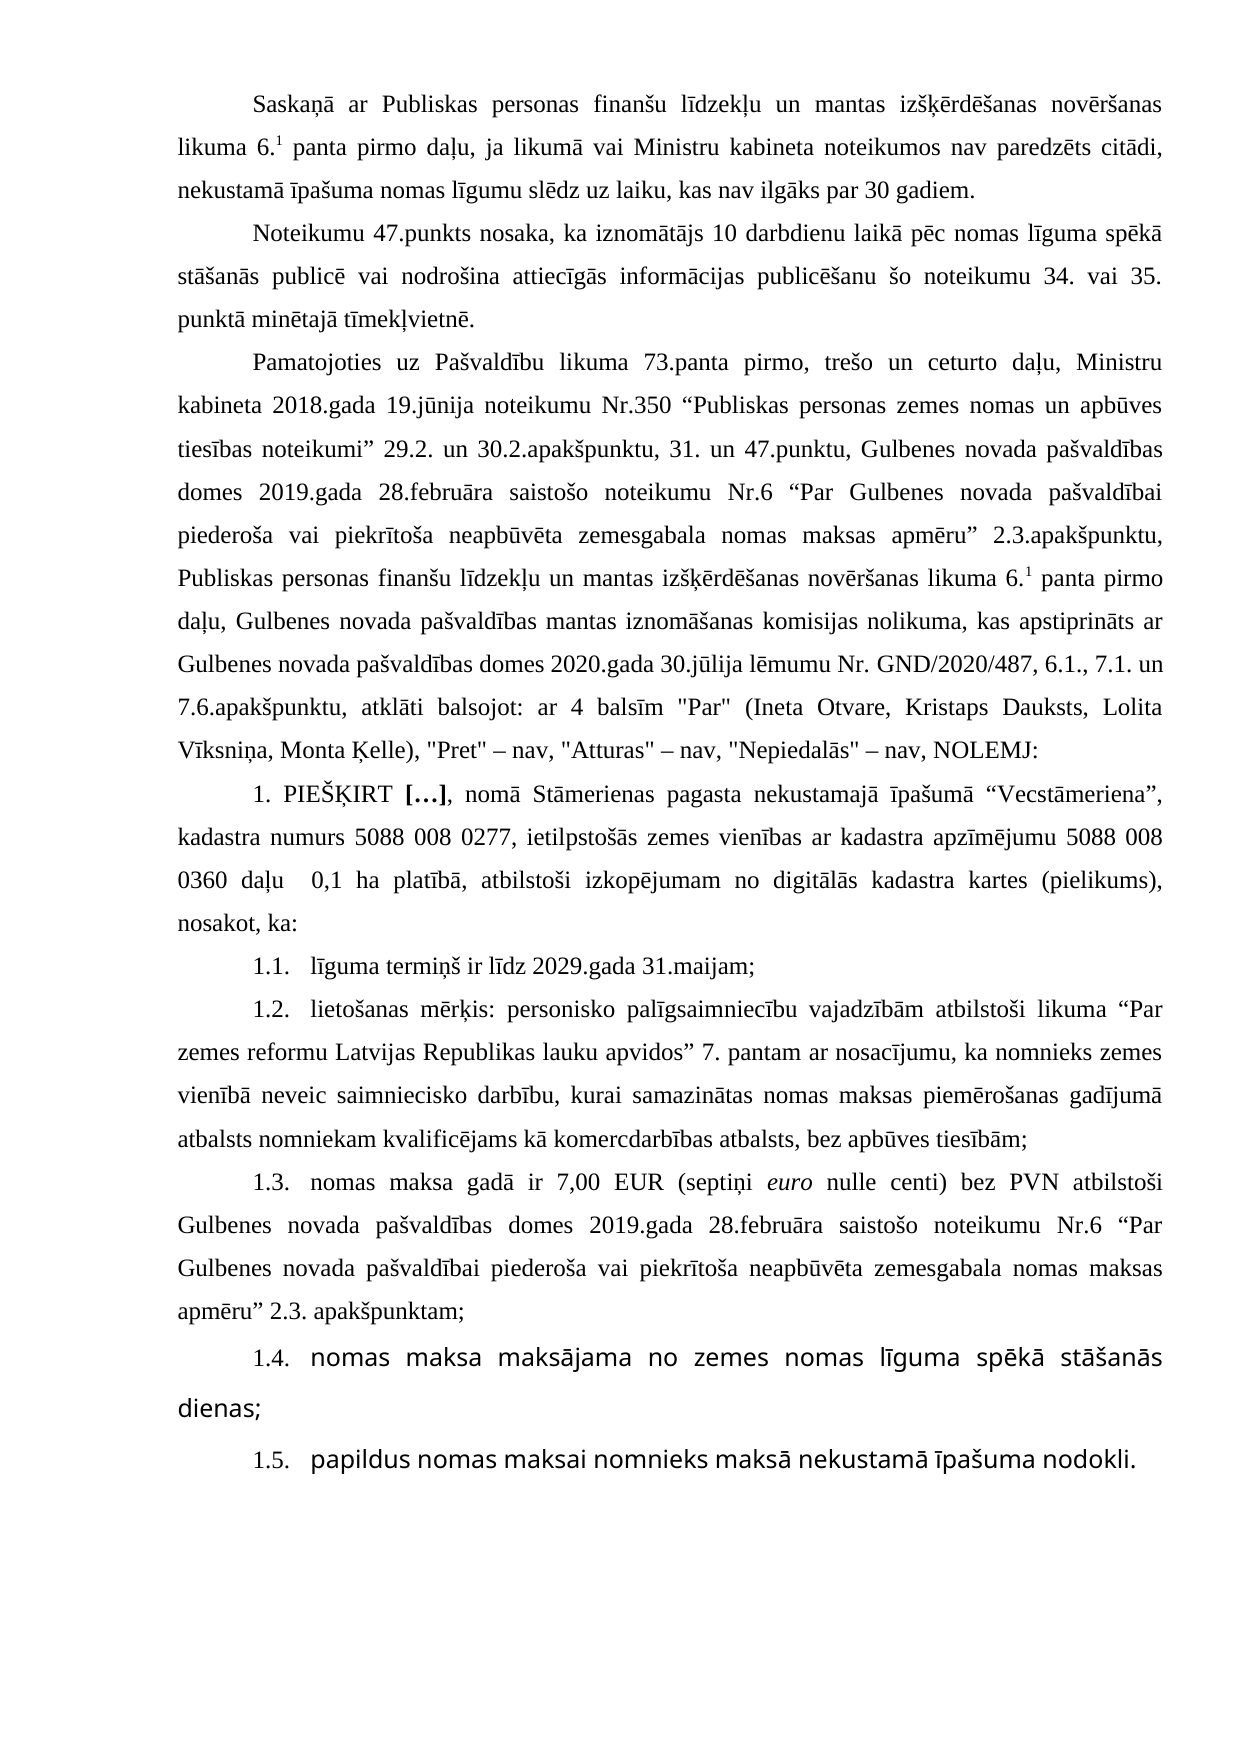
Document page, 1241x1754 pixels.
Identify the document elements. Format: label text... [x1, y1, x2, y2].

text Pamatojoties uz Pašvaldību likuma 73.panta pirmo, trešo un ceturto daļu, Ministru kabineta 2018.gada 19.jūnija noteikumu Nr.350 “Publiskas personas zemes nomas un apbūves tiesības noteikumi” 29.2. un 30.2.apakšpunktu, 31. un 47.punktu, Gulbenes novada pašvaldības domes 2019.gada 28.februāra saistošo noteikumu Nr.6 “Par Gulbenes novada pašvaldībai piederoša vai piekrītoša neapbūvēta zemesgabala nomas maksas apmēru” 2.3.apakšpunktu, Publiskas personas finanšu līdzekļu un mantas izšķērdēšanas novēršanas likuma 6.1 panta pirmo daļu, Gulbenes novada pašvaldības mantas iznomāšanas komisijas nolikuma, kas apstiprināts ar Gulbenes novada pašvaldības domes 2020.gada 30.jūlija lēmumu Nr. GND/2020/487, 6.1., 7.1. un 7.6.apakšpunktu, atklāti balsojot: ar 4 balsīm "Par" (Ineta Otvare, Kristaps Dauksts, Lolita Vīksniņa, Monta Ķelle), "Pret" – nav, "Atturas" – nav, "Nepiedalās" – nav, NOLEMJ: [177, 347, 1163, 764]
text 1.5. papildus nomas maksai nomnieks maksā nekustamā īpašuma nodokli. [177, 1441, 1163, 1475]
text 1. PIEŠĶIRT […], nomā Stāmerienas pagasta nekustamajā īpašumā “Vecstāmeriena”, kadastra numurs 5088 008 0277, ietilpstošās zemes vienības ar kadastra apzīmējumu 5088 008 0360 daļu 0,1 ha platībā, atbilstoši izkopējumam no digitālās kadastra kartes (pielikums), nosakot, ka: [177, 779, 1163, 937]
text 1.4. nomas maksa maksājama no zemes nomas līguma spēkā stāšanās dienas; [177, 1339, 1163, 1424]
text Saskaņā ar Publiskas personas finanšu līdzekļu un mantas izšķērdēšanas novēršanas likuma 6.1 panta pirmo daļu, ja likumā vai Ministru kabineta noteikumos nav paredzēts citādi, nekustamā īpašuma nomas līgumu slēdz uz laiku, kas nav ilgāks par 30 gadiem. [177, 89, 1163, 204]
text 1.2. lietošanas mērķis: personisko palīgsaimniecību vajadzībām atbilstoši likuma “Par zemes reformu Latvijas Republikas lauku apvidos” 7. pantam ar nosacījumu, ka nomnieks zemes vienībā neveic saimniecisko darbību, kurai samazinātas nomas maksas piemērošanas gadījumā atbalsts nomniekam kvalificējams kā komercdarbības atbalsts, bez apbūves tiesībām; [177, 994, 1163, 1152]
text Noteikumu 47.punkts nosaka, ka iznomātājs 10 darbdienu laikā pēc nomas līguma spēkā stāšanās publicē vai nodrošina attiecīgās informācijas publicēšanu šo noteikumu 34. vai 35. punktā minētajā tīmekļvietnē. [177, 218, 1163, 333]
text 1.3. nomas maksa gadā ir 7,00 EUR (septiņi euro nulle centi) bez PVN atbilstoši Gulbenes novada pašvaldības domes 2019.gada 28.februāra saistošo noteikumu Nr.6 “Par Gulbenes novada pašvaldībai piederoša vai piekrītoša neapbūvēta zemesgabala nomas maksas apmēru” 2.3. apakšpunktam; [177, 1167, 1163, 1325]
text 1.1. līguma termiņš ir līdz 2029.gada 31.maijam; [177, 951, 1163, 980]
